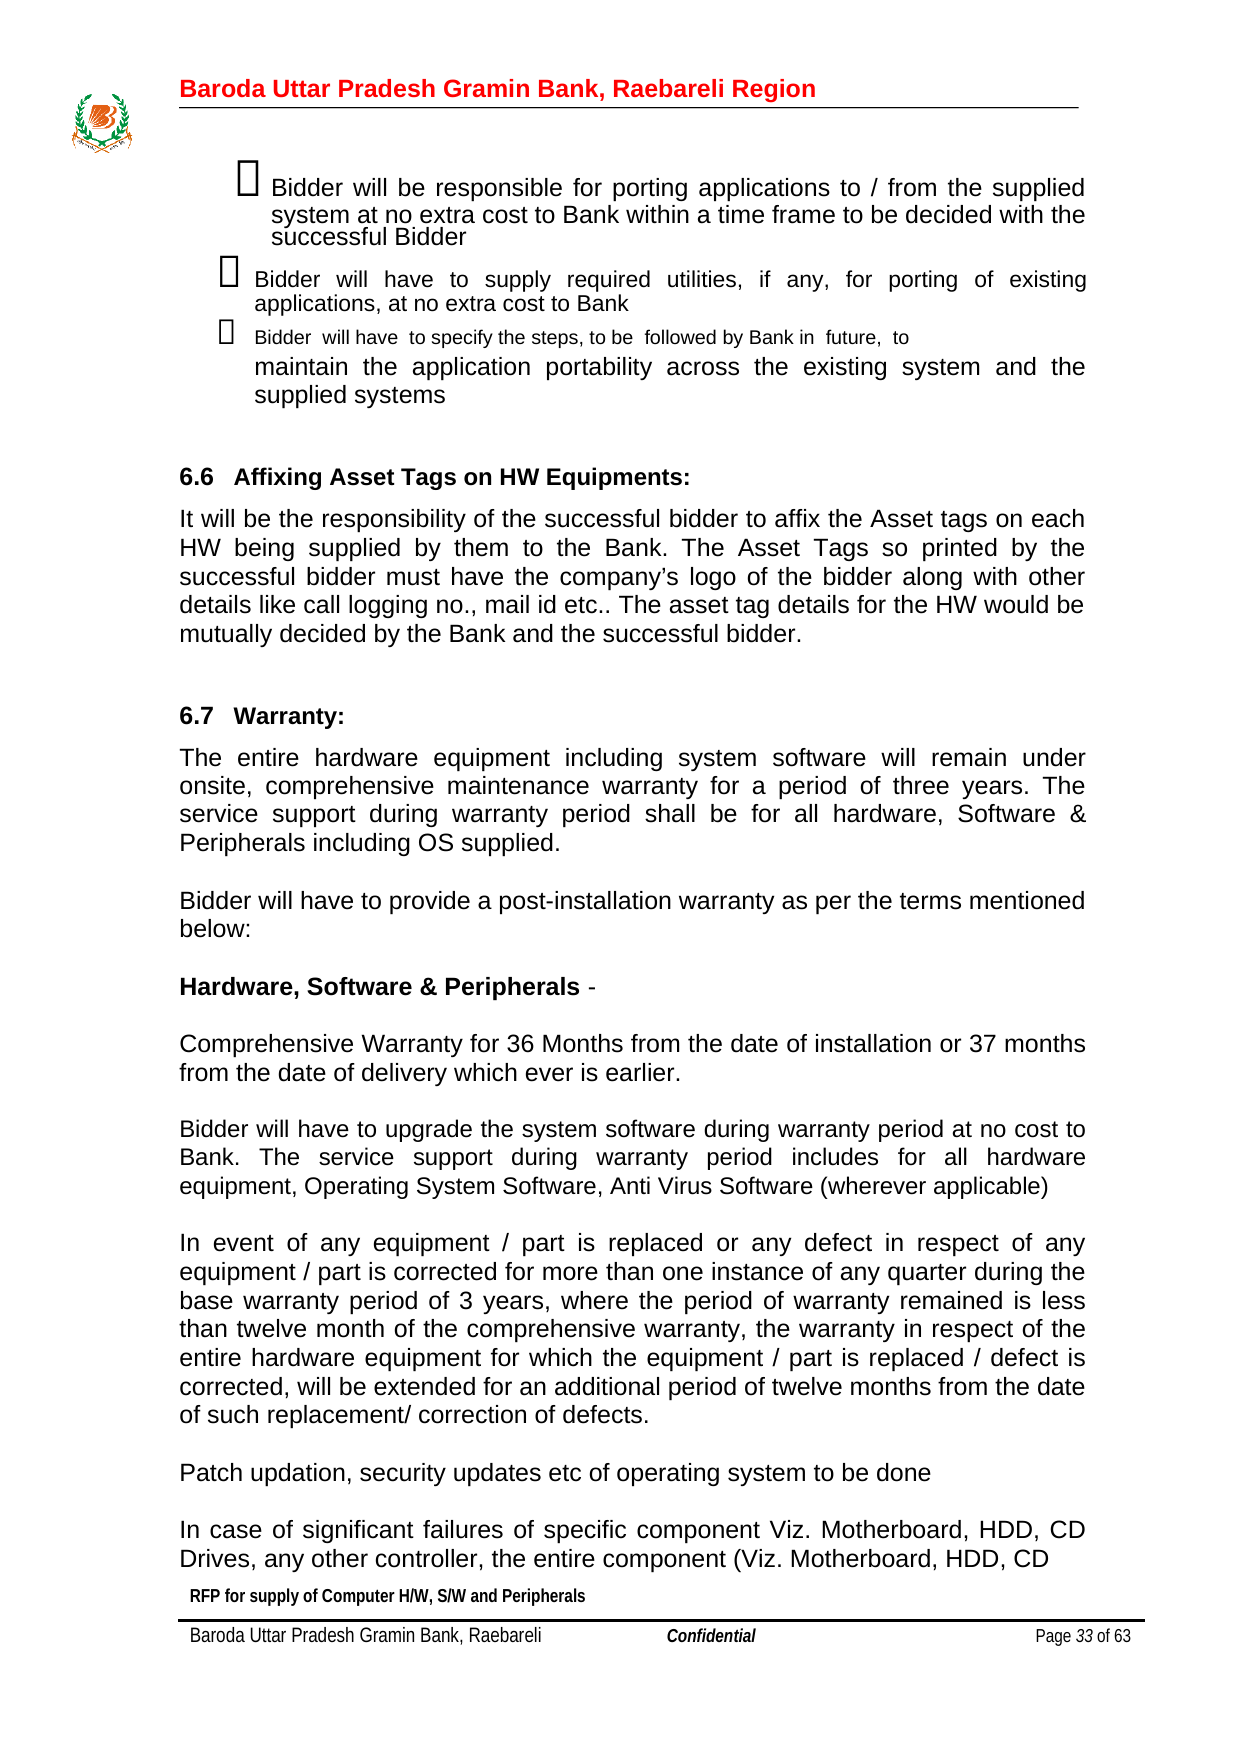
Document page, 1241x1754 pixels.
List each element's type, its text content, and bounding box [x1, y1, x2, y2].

text Hardware, Software & Peripherals - [179, 972, 1133, 1001]
text In case of significant failures of specific component Viz. Motherboard, HDD, CD Drives, any other controller, the entire component (Viz. Motherboard, HDD, CD [179, 1516, 1087, 1573]
picture [71, 94, 1079, 153]
text 6.7 Warranty: [179, 701, 1133, 730]
text maintain the application portability across the existing system and the supplied systems [254, 353, 1087, 408]
text 6.6 Affixing Asset Tags on HW Equipments: [179, 462, 1133, 491]
list Bidder will be responsible for porting applications to / from the supplied system at no extra cost to Bank within a time frame to be decided with the successful Bidder [233, 156, 1087, 250]
text Baroda Uttar Pradesh Gramin Bank, Raebareli Region [179, 74, 1133, 103]
text Bidder will have to upgrade the system software during warranty period at no cost to Bank. The service support during warranty period includes for all hardware equipment, Operating System Software, Anti Virus Software (wherever applicable) [179, 1114, 1087, 1199]
text Baroda Uttar Pradesh Gramin Bank, Raebareli Confidential Page 33 of 63 [189, 1623, 1133, 1647]
list Bidder will have to specify the steps, to be followed by Bank in future, to [216, 316, 1133, 351]
list Bidder will have to supply required utilities, if any, for porting of existing applications, at no extra cost to Bank [216, 252, 1087, 316]
text Patch updation, security updates etc of operating system to be done [179, 1458, 1133, 1487]
text Comprehensive Warranty for 36 Months from the date of installation or 37 months from the date of delivery which ever is earlier. [179, 1030, 1087, 1087]
text Bidder will have to provide a post-installation warranty as per the terms mentioned below: [179, 887, 1087, 943]
text In event of any equipment / part is replaced or any defect in respect of any equipment / part is corrected for more than one instance of any quarter during the base warranty period of 3 years, where the period of warranty remained is less than twelve month of the comprehensive warranty, the warranty in respect of the entire hardware equipment for which the equipment / part is replaced / defect is corrected, will be extended for an additional period of twelve months from the date of such replacement/ correction of defects. [179, 1229, 1087, 1429]
text The entire hardware equipment including system software will remain under onsite, comprehensive maintenance warranty for a period of three years. The service support during warranty period shall be for all hardware, Software & Peripherals including OS supplied. [179, 743, 1087, 856]
text It will be the responsibility of the successful bidder to affix the Asset tags on each HW being supplied by them to the Bank. The Asset Tags so printed by the successful bidder must have the company’s logo of the bidder along with other details like call logging no., mail id etc.. The asset tag details for the HW would be mutually decided by the Bank and the successful bidder. [179, 505, 1087, 647]
text RFP for supply of Computer H/W, S/W and Peripherals [189, 1585, 1133, 1606]
